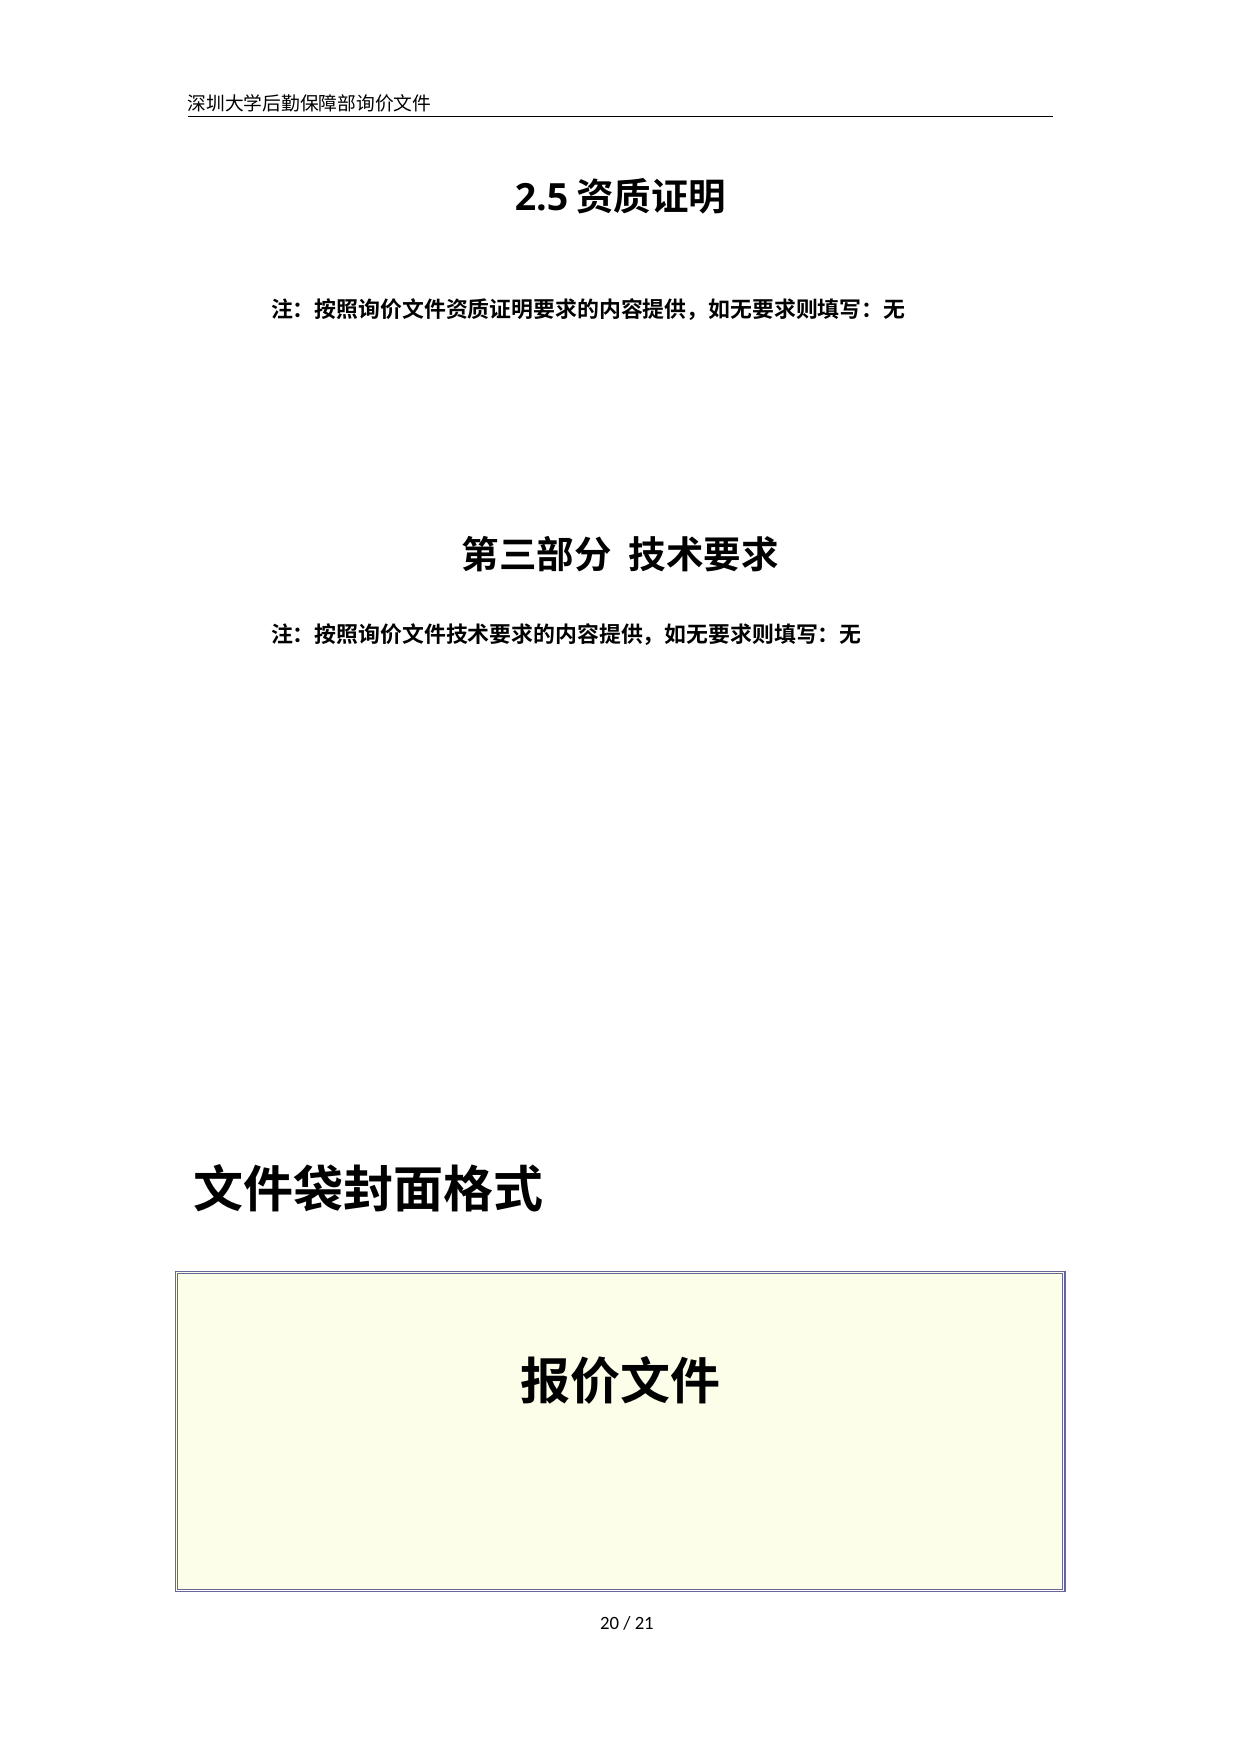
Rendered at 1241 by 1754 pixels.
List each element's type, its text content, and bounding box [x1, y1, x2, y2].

text 文件袋封面格式 [187, 1137, 1053, 1234]
subtitle 2.5资质证明 [187, 162, 1053, 227]
subtitle 注：按照询价文件技术要求的内容提供，如无要求则填写：无 [271, 617, 1053, 649]
text 第三部分 技术要求 [187, 519, 1053, 584]
subtitle 注：按照询价文件资质证明要求的内容提供，如无要求则填写：无 [271, 292, 1053, 324]
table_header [178, 1274, 1062, 1589]
